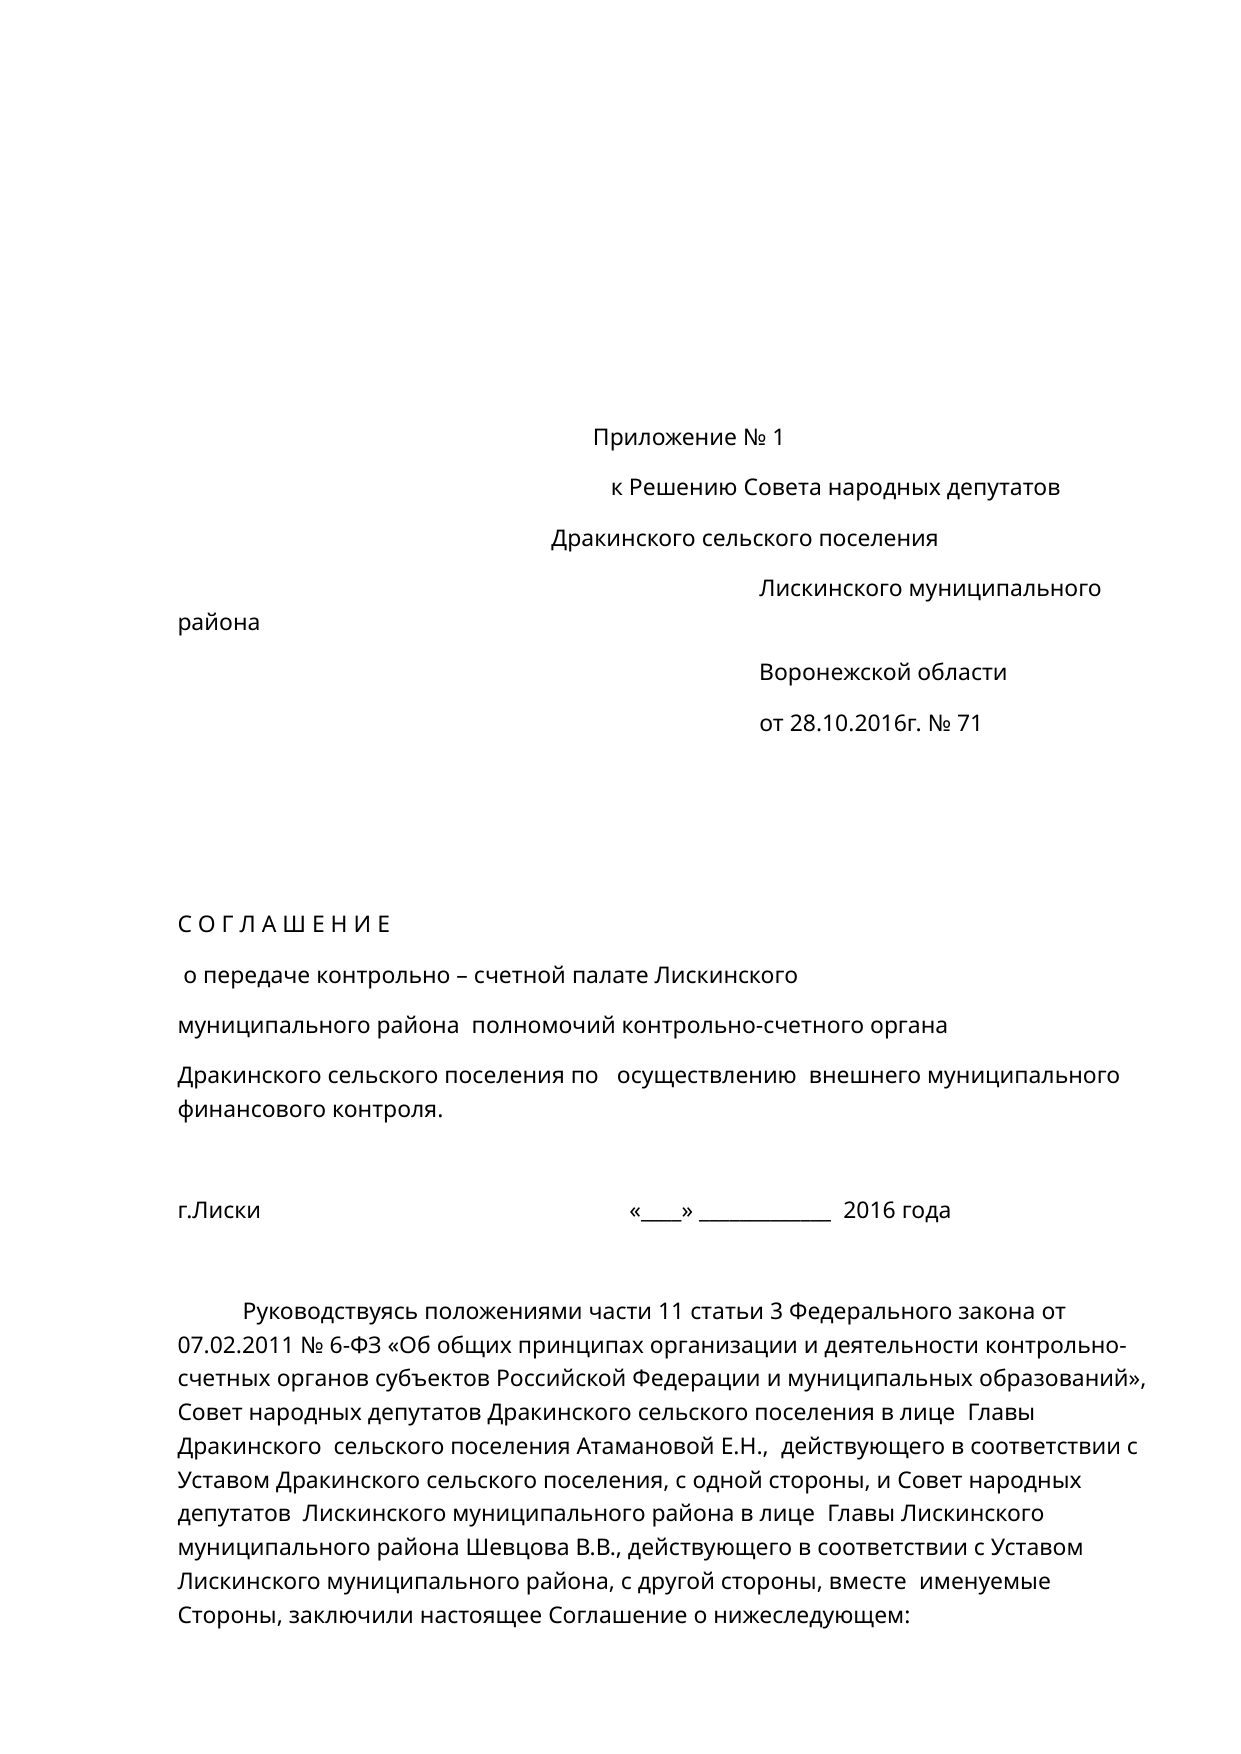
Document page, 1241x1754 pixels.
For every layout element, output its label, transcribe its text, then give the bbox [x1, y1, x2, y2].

text Воронежской области [177, 656, 1152, 687]
text муниципального района полномочий контрольно-счетного органа [177, 1009, 1152, 1040]
text от 28.10.2016г. № 71 [177, 706, 1152, 738]
text г.Лиски «____» _____________ 2016 года [177, 1194, 1152, 1225]
text Лискинского муниципального района [177, 572, 1152, 637]
text С О Г Л А Ш Е Н И Е [177, 908, 1152, 939]
text Дракинского сельского поселения по осуществлению внешнего муниципального финансового контроля. [177, 1059, 1152, 1124]
text к Решению Совета народных депутатов [177, 471, 1152, 502]
text Дракинского сельского поселения [177, 521, 1152, 553]
text о передаче контрольно – счетной палате Лискинского [177, 958, 1152, 990]
text Приложение № 1 [177, 421, 1152, 452]
text Руководствуясь положениями части 11 статьи 3 Федерального закона от 07.02.2011 № 6-ФЗ «Об общих принципах организации и деятельности контрольно-счетных органов субъектов Российской Федерации и муниципальных образований», Совет народных депутатов Дракинского сельского поселения в лице Главы Дракинского сельского поселения Атамановой Е.Н., действующего в соответствии с Уставом Дракинского сельского поселения, с одной стороны, и Совет народных депутатов Лискинского муниципального района в лице Главы Лискинского муниципального района Шевцова В.В., действующего в соответствии с Уставом Лискинского муниципального района, с другой стороны, вместе именуемые Стороны, заключили настоящее Соглашение о нижеследующем: [177, 1295, 1152, 1630]
